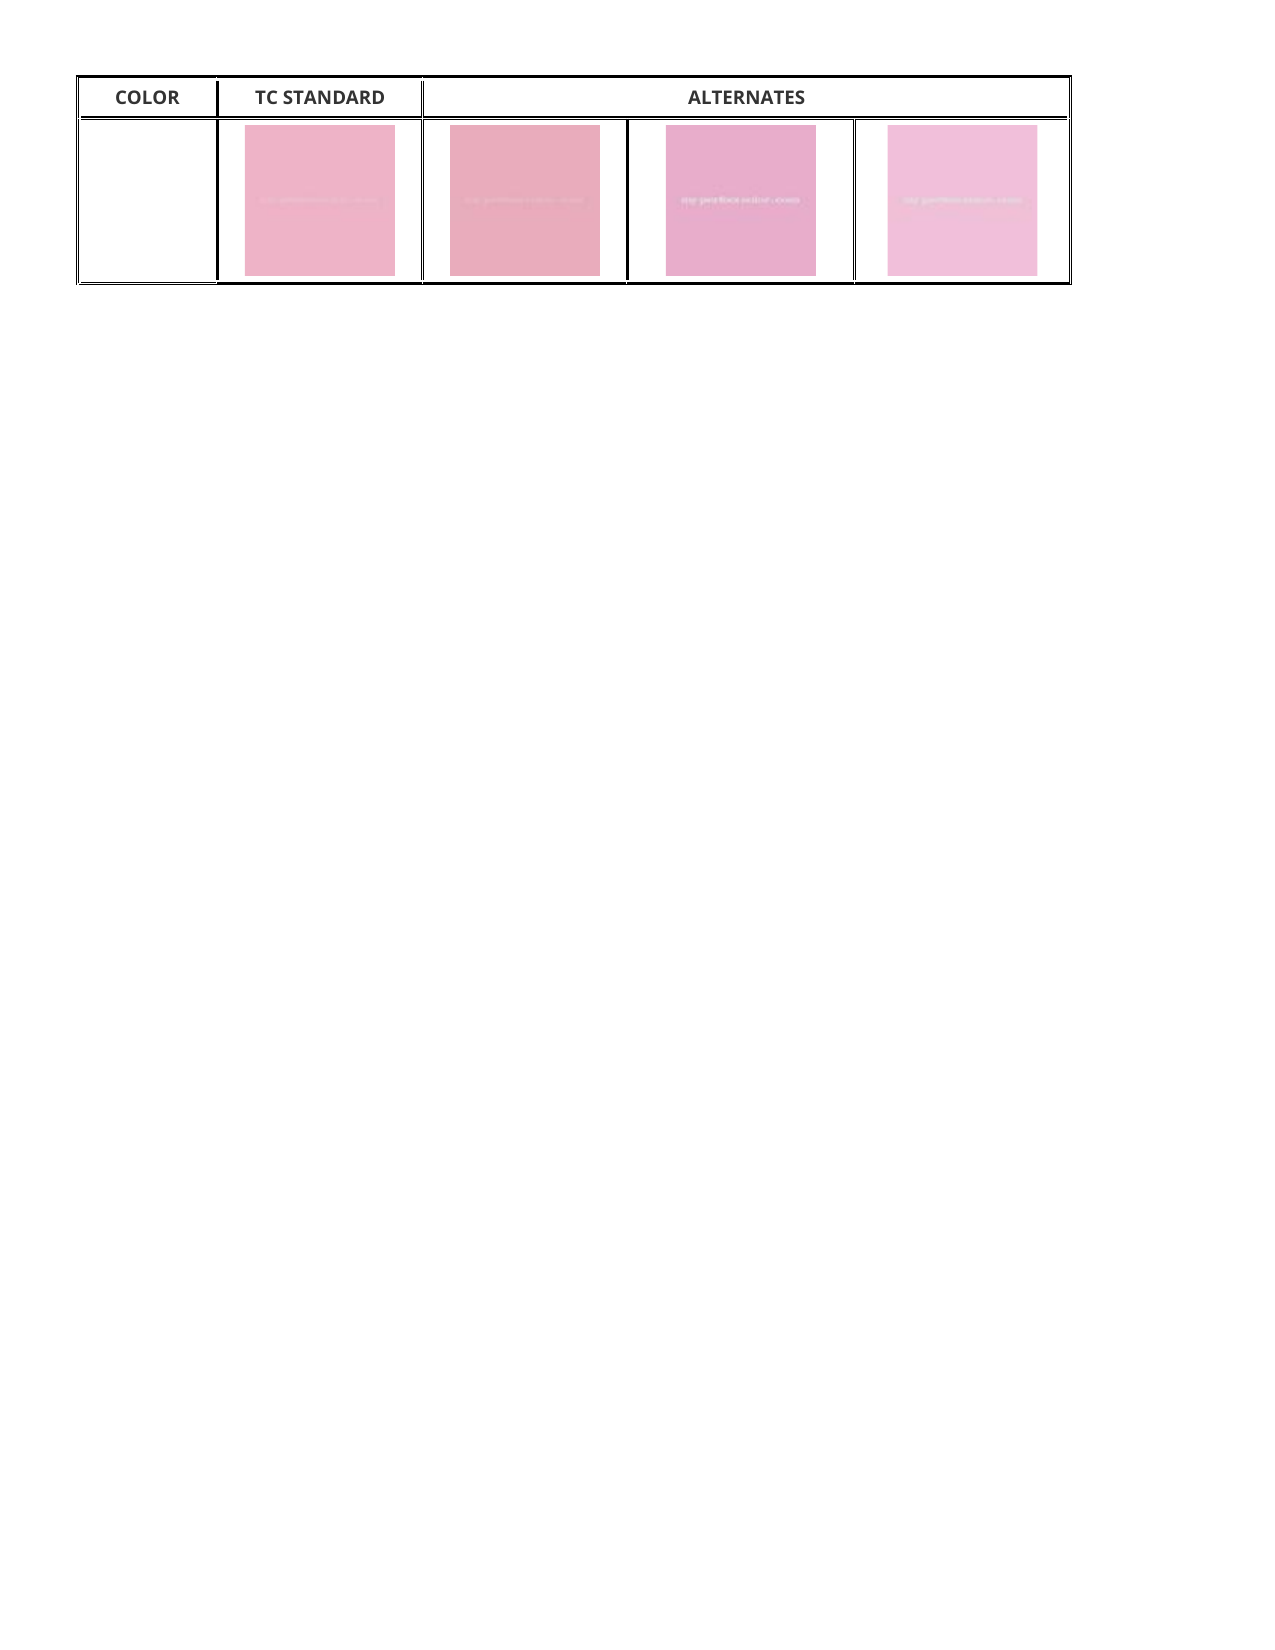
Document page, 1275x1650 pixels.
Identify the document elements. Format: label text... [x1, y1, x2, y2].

table_cell [217, 120, 423, 282]
table_cell PINK [79, 116, 217, 282]
table_header TC STANDARD [217, 78, 423, 116]
table_header COLOR [79, 77, 217, 116]
table_cell [423, 120, 627, 282]
picture [244, 125, 395, 276]
picture [450, 125, 600, 276]
table_cell [627, 120, 854, 282]
picture [665, 125, 816, 276]
table_header ALTERNATES [423, 78, 1069, 116]
picture [887, 125, 1038, 276]
table_cell [855, 116, 1069, 282]
